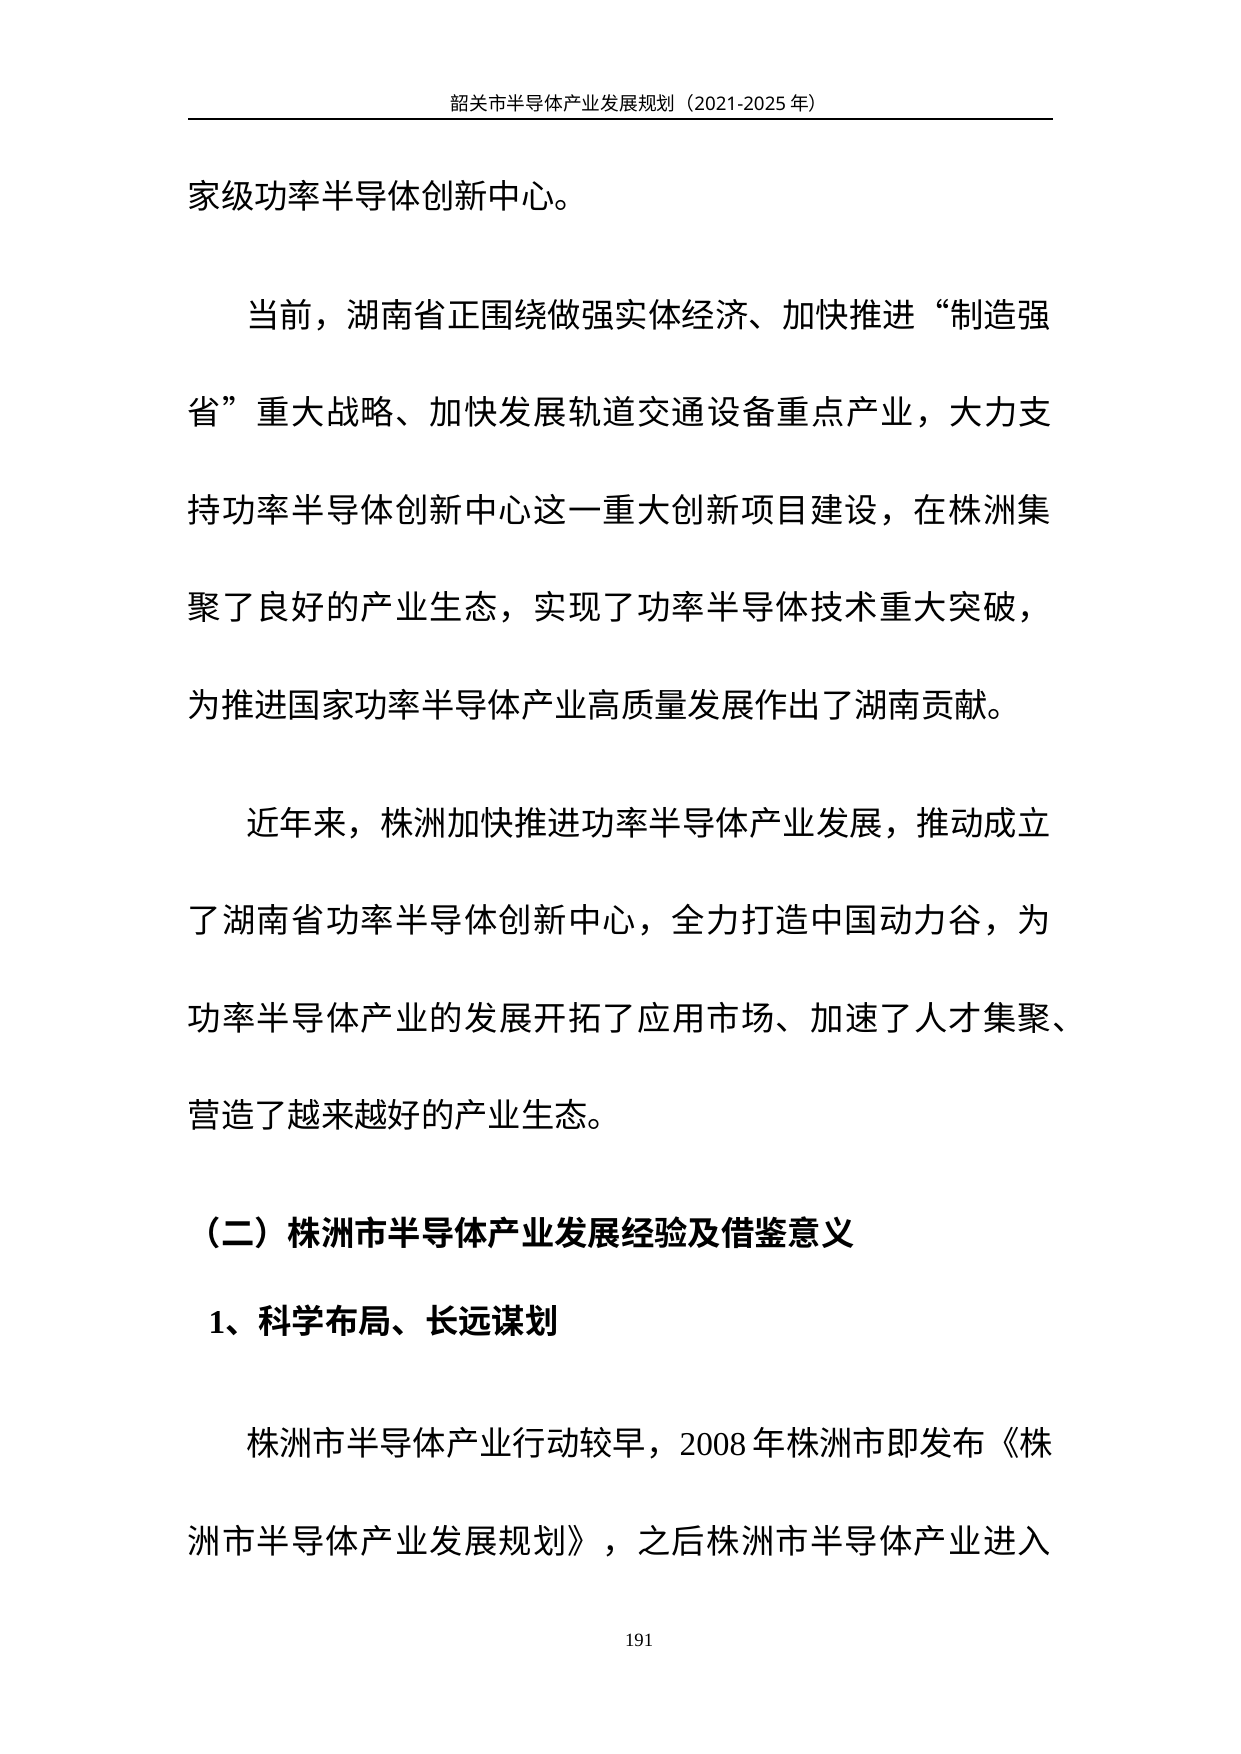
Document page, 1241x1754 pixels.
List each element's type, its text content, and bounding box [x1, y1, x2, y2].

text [187, 1409, 1053, 1571]
subtitle 1、科学布局、长远谋划 [187, 1287, 1053, 1352]
subtitle （二）株洲市半导体产业发展经验及借鉴意义 [187, 1199, 1053, 1257]
text 当前，湖南省正围绕做强实体经济、加快推进“制造强省”重大战略、加快发展轨道交通设备重点产业，大力支持功率半导体创新中心这一重大创新项目建设，在株洲集聚了良好的产业生态，实现了功率半导体技术重大突破，为推进国家功率半导体产业高质量发展作出了湖南贡献。 [187, 280, 1053, 735]
text 近年来，株洲加快推进功率半导体产业发展，推动成立了湖南省功率半导体创新中心，全力打造中国动力谷，为功率半导体产业的发展开拓了应用市场、加速了人才集聚、营造了越来越好的产业生态。 [187, 788, 1053, 1146]
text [187, 162, 1053, 227]
